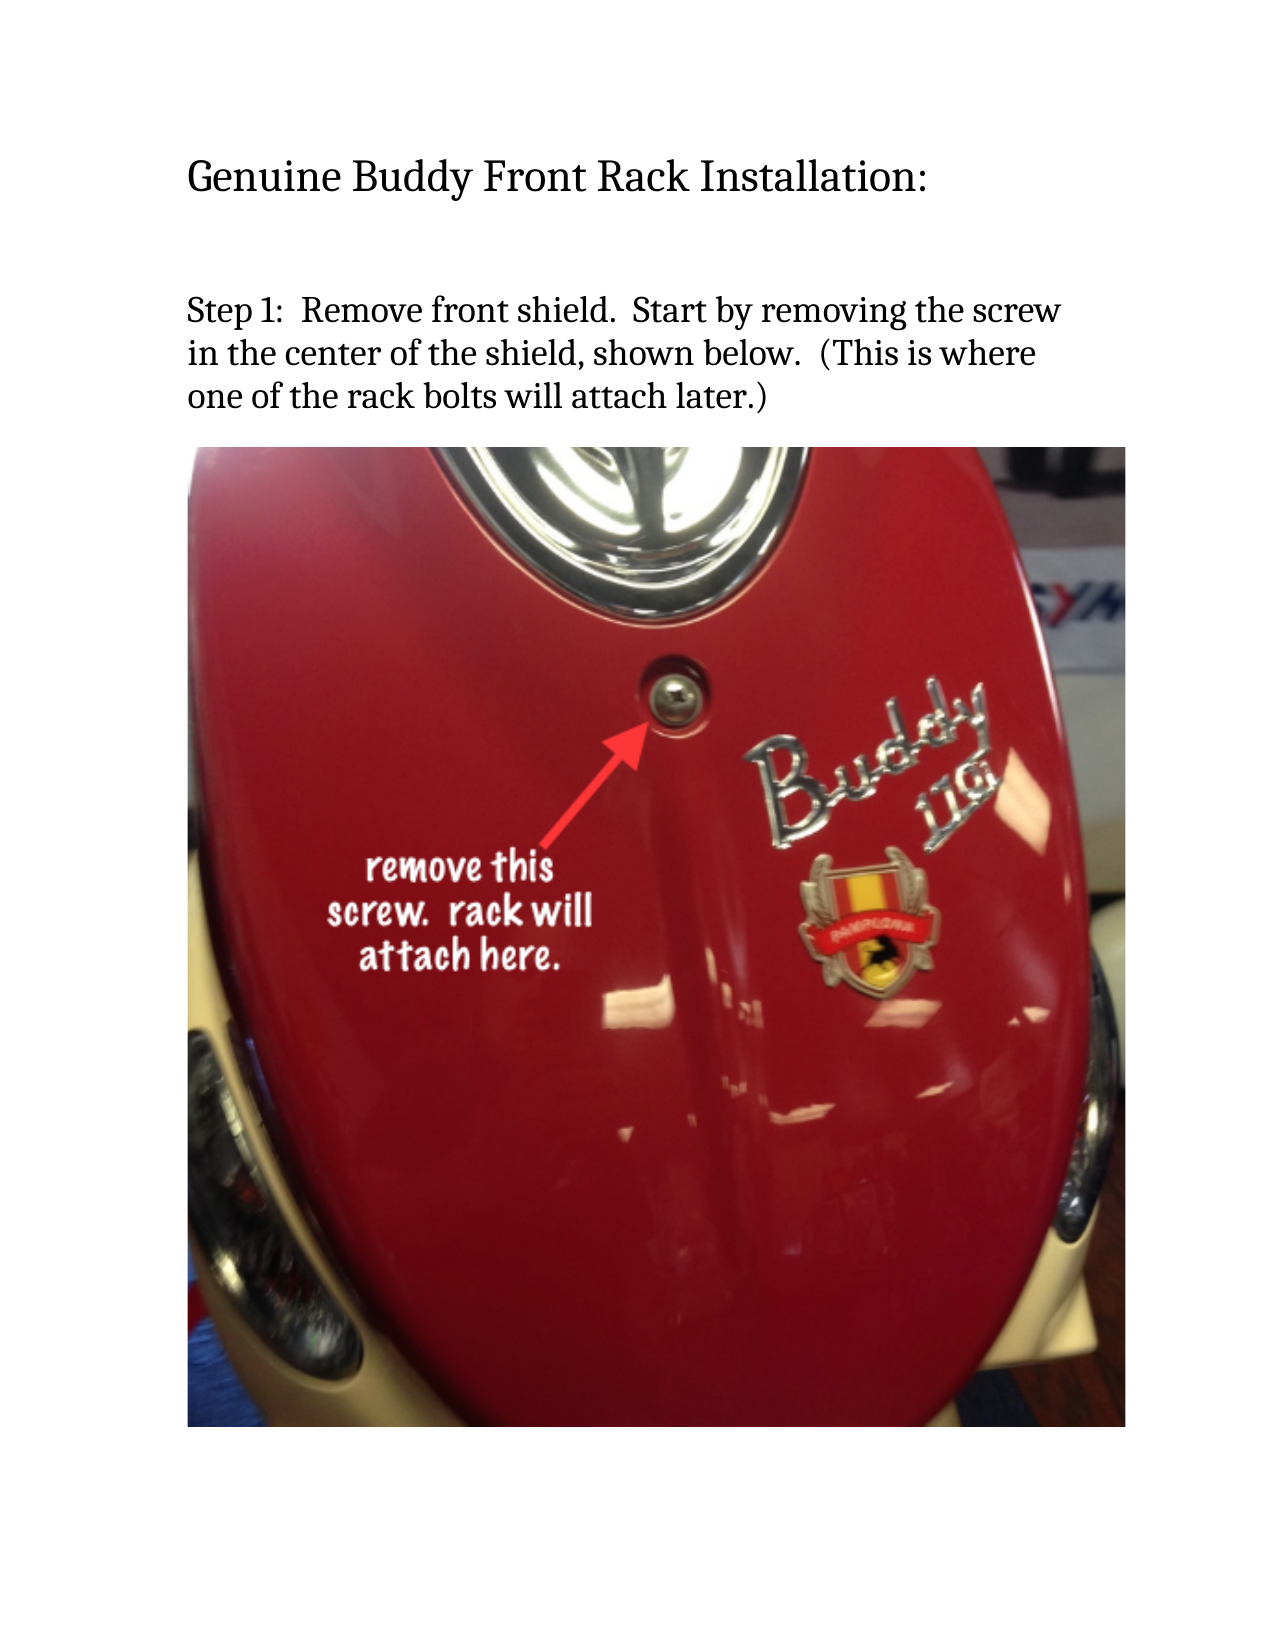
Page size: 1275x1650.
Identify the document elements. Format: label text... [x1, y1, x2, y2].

text Step 1: Remove front shield. Start by removing the screw in the center of the shield, shown below. (This is where one of the rack bolts will attach later.) [187, 289, 1087, 418]
text Genuine Buddy Front Rack Installation: [187, 150, 1087, 203]
picture [187, 447, 1126, 1427]
